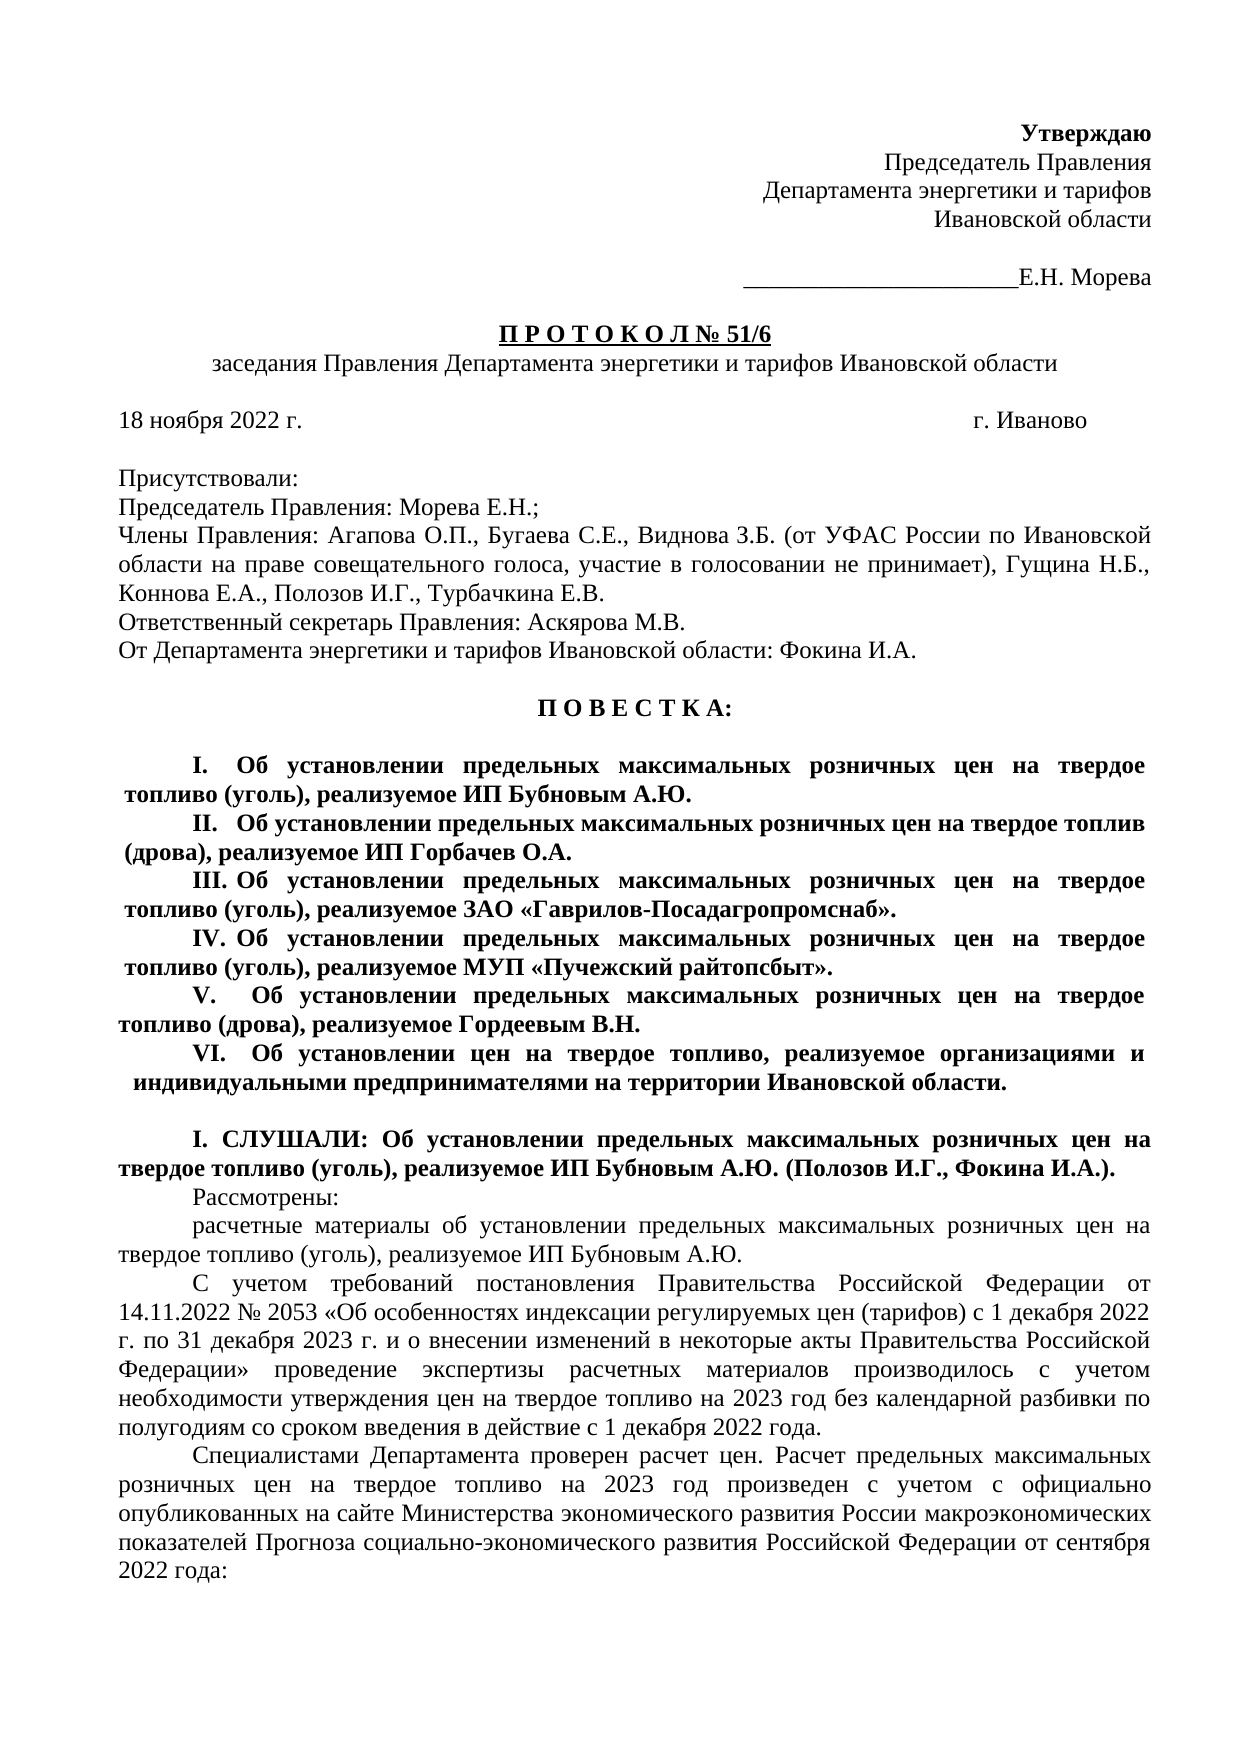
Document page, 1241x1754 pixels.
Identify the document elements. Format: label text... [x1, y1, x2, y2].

text П Р О Т О К О Л № 51/6 [118, 319, 1152, 348]
list Об установлении предельных максимальных розничных цен на твердое топливо (уголь), реализуемое ЗАО «Гаврилов-Посадагропромснаб». [124, 866, 1146, 923]
text Члены Правления: Агапова О.П., Бугаева С.Е., Виднова З.Б. (от УФАС России по Ивановской области на праве совещательного голоса, участие в голосовании не принимает), Гущина Н.Б., Коннова Е.А., Полозов И.Г., Турбачкина Е.В. [118, 521, 1152, 607]
text Председатель Правления: Морева Е.Н.; [118, 492, 1152, 521]
text Председатель Правления [118, 147, 1152, 176]
text заседания Правления Департамента энергетики и тарифов Ивановской области [118, 348, 1152, 377]
text ______________________Е.Н. Морева [118, 262, 1152, 291]
text Утверждаю [118, 118, 1152, 147]
text Специалистами Департамента проверен расчет цен. Расчет предельных максимальных розничных цен на твердое топливо на 2023 год произведен с учетом с официально опубликованных на сайте Министерства экономического развития России макроэкономических показателей Прогноза социально-экономического развития Российской Федерации от сентября 2022 года: [118, 1441, 1152, 1584]
list Об установлении предельных максимальных розничных цен на твердое топливо (дрова), реализуемое Гордеевым В.Н. [118, 981, 1146, 1038]
text Рассмотрены: [118, 1182, 1152, 1211]
list Об установлении предельных максимальных розничных цен на твердое топливо (уголь), реализуемое ИП Бубновым А.Ю. [124, 751, 1146, 808]
text П О В Е С Т К А: [118, 693, 1152, 722]
list Об установлении цен на твердое топливо, реализуемое организациями и индивидуальными предпринимателями на территории Ивановской области. [133, 1038, 1146, 1096]
text 18 ноября 2022 г. г. Иваново [118, 406, 1152, 434]
text С учетом требований постановления Правительства Российской Федерации от 14.11.2022 № 2053 «Об особенностях индексации регулируемых цен (тарифов) с 1 декабря 2022 г. по 31 декабря 2023 г. и о внесении изменений в некоторые акты Правительства Российской Федерации» проведение экспертизы расчетных материалов производилось с учетом необходимости утверждения цен на твердое топливо на 2023 год без календарной разбивки по полугодиям со сроком введения в действие с 1 декабря 2022 года. [118, 1268, 1152, 1441]
text Ответственный секретарь Правления: Аскярова М.В. [118, 607, 1152, 636]
text Ивановской области [118, 204, 1152, 233]
text От Департамента энергетики и тарифов Ивановской области: Фокина И.А. [118, 636, 1152, 664]
list Об установлении предельных максимальных розничных цен на твердое топливо (уголь), реализуемое МУП «Пучежский райтопсбыт». [124, 923, 1146, 981]
text Департамента энергетики и тарифов [118, 176, 1152, 204]
text расчетные материалы об установлении предельных максимальных розничных цен на твердое топливо (уголь), реализуемое ИП Бубновым А.Ю. [118, 1211, 1152, 1268]
list Об установлении предельных максимальных розничных цен на твердое топлив (дрова), реализуемое ИП Горбачев О.А. [124, 808, 1146, 866]
list СЛУШАЛИ: Об установлении предельных максимальных розничных цен на твердое топливо (уголь), реализуемое ИП Бубновым А.Ю. (Полозов И.Г., Фокина И.А.). [118, 1124, 1152, 1182]
text Присутствовали: [118, 463, 1152, 492]
